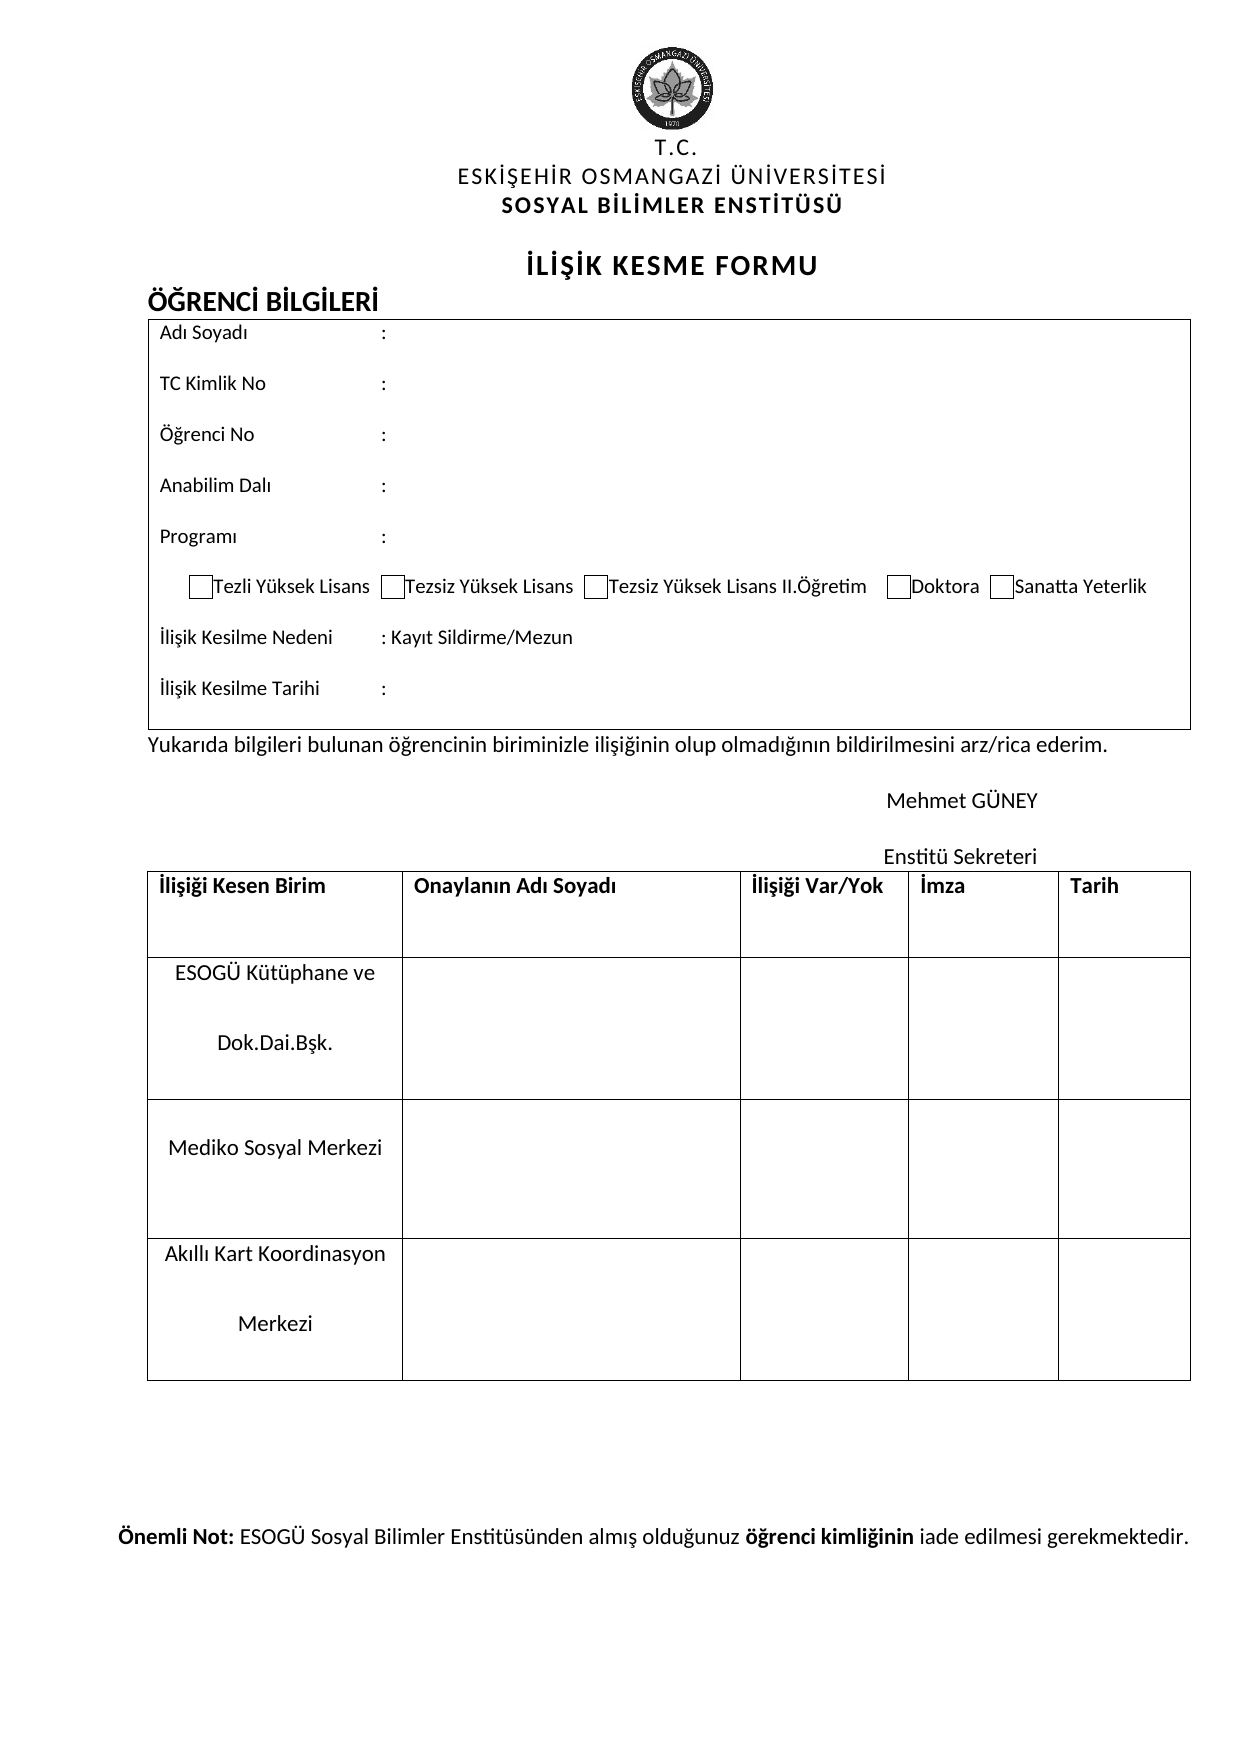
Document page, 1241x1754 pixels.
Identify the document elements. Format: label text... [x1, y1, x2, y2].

table_cell [403, 958, 740, 1099]
table_header İlişiği Kesen Birim [148, 872, 402, 957]
table_cell [1059, 1100, 1190, 1238]
text Enstitü Sekreteri [148, 842, 1196, 871]
table_header Tarih [1059, 872, 1190, 957]
text ESKİŞEHİR OSMANGAZİ ÜNİVERSİTESİ [148, 161, 1196, 190]
text SOSYAL BİLİMLER ENSTİTÜSÜ [148, 190, 1196, 219]
table_cell ESOGÜ Kütüphane ve Dok.Dai.Bşk. [148, 958, 402, 1099]
text İLİŞİK KESME FORMU [148, 247, 1196, 283]
table_header İlişiği Var/Yok [741, 872, 908, 957]
text Yukarıda bilgileri bulunan öğrencinin biriminizle ilişiğinin olup olmadığının bildirilmesini arz/rica ederim. Mehmet GÜNEY [148, 730, 1240, 814]
table_cell [741, 1100, 908, 1238]
table_header Onaylanın Adı Soyadı [403, 872, 740, 957]
table_cell [403, 1239, 740, 1380]
table_cell Mediko Sosyal Merkezi [148, 1100, 402, 1238]
table_cell [403, 1100, 740, 1238]
table_cell [1059, 958, 1190, 1099]
text ÖĞRENCİ BİLGİLERİ [148, 283, 1196, 318]
table_cell [1059, 1239, 1190, 1380]
table_cell [909, 1100, 1058, 1238]
table_cell [909, 958, 1058, 1099]
table_cell [741, 1239, 908, 1380]
table_cell Akıllı Kart Koordinasyon Merkezi [148, 1239, 402, 1380]
text T.C. [148, 132, 1196, 161]
table_cell [909, 1239, 1058, 1380]
table_cell [741, 958, 908, 1099]
table_header Adı Soyadı : TC Kimlik No : Öğrenci No : Anabilim Dalı : Programı : Tezli Yüksek Lisans Tezsiz Yüksek Lisans Tezsiz Yüksek Lisans II.Öğretim Doktora Sanatta Yeterlik İlişik Kesilme Nedeni : Kayıt Sildirme/Mezun İlişik Kesilme Tarihi : [149, 320, 1190, 729]
text Önemli Not: ESOGÜ Sosyal Bilimler Enstitüsünden almış olduğunuz öğrenci kimliğinin iade edilmesi gerekmektedir. [118, 1522, 1196, 1551]
table_header İmza [909, 872, 1058, 957]
